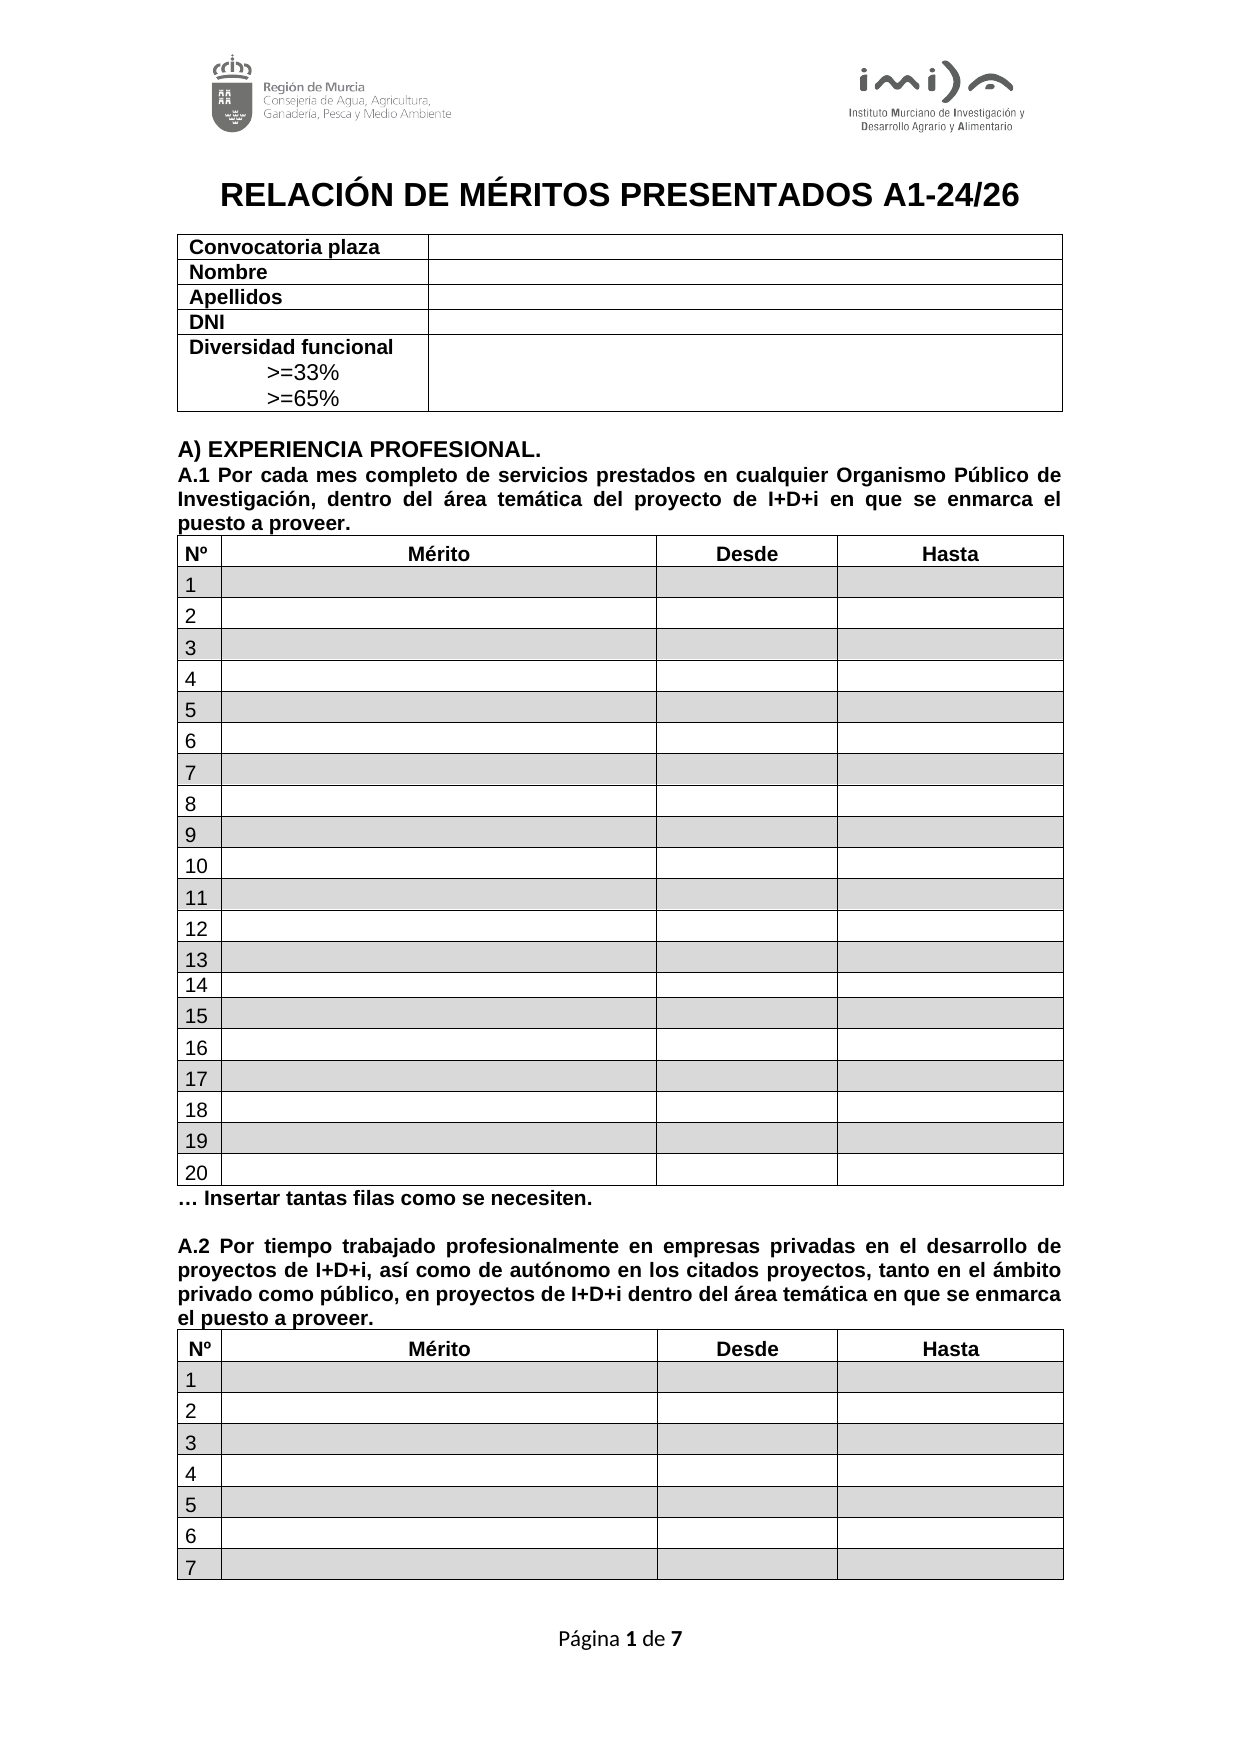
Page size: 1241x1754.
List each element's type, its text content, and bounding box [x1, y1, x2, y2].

table_cell 18 [178, 1092, 221, 1122]
text … Insertar tantas filas como se necesiten. [177, 1186, 1063, 1209]
table_cell [657, 1092, 837, 1122]
table_header Hasta [838, 536, 1063, 566]
text A.2 Por tiempo trabajado profesionalmente en empresas privadas en el desarrollo de proyectos de I+D+i, así como de autónomo en los citados proyectos, tanto en el ámbito privado como público, en proyectos de I+D+i dentro del área temática en que se enmarca el puesto a proveer. [177, 1233, 1063, 1329]
table_cell [657, 879, 837, 909]
table_cell 14 [178, 973, 221, 997]
text A) EXPERIENCIA PROFESIONAL. [177, 436, 1063, 463]
table_cell [222, 692, 656, 722]
table_cell [657, 1123, 837, 1153]
table_cell [838, 567, 1063, 597]
table_cell 12 [178, 911, 221, 941]
table_cell [657, 911, 837, 941]
table_cell 7 [178, 1549, 221, 1579]
table_cell Apellidos [178, 285, 428, 308]
table_cell [222, 661, 656, 691]
table_cell [222, 786, 656, 816]
table_cell [429, 310, 1062, 333]
table_cell [222, 1029, 656, 1059]
table_cell [429, 335, 1062, 411]
table_cell [222, 1061, 656, 1091]
table_cell [838, 1424, 1063, 1454]
table_header [429, 235, 1062, 258]
table_cell [222, 1549, 657, 1579]
table_cell [838, 692, 1063, 722]
table_cell 3 [178, 629, 221, 659]
table_cell [658, 1424, 837, 1454]
text A.1 Por cada mes completo de servicios prestados en cualquier Organismo Público de Investigación, dentro del área temática del proyecto de I+D+i en que se enmarca el puesto a proveer. [177, 463, 1063, 534]
table_header Nº [178, 1330, 221, 1361]
table_cell [657, 1029, 837, 1059]
picture [835, 52, 1033, 148]
table_cell 20 [178, 1154, 221, 1184]
table_cell [838, 629, 1063, 659]
table_cell [658, 1362, 837, 1392]
table_cell [657, 692, 837, 722]
table_header Mérito [222, 1330, 657, 1361]
table_cell [222, 567, 656, 597]
table_cell 1 [178, 1362, 221, 1392]
picture [208, 29, 463, 148]
table_cell [222, 723, 656, 753]
table_cell [657, 567, 837, 597]
table_cell [657, 598, 837, 628]
table_cell [838, 598, 1063, 628]
table_cell [838, 1362, 1063, 1392]
table_cell [657, 848, 837, 878]
table_cell [657, 1154, 837, 1184]
table_cell [838, 942, 1063, 972]
table_cell 5 [178, 692, 221, 722]
table_cell 15 [178, 998, 221, 1028]
table_cell 7 [178, 754, 221, 784]
table_cell [222, 1123, 656, 1153]
table_cell [657, 723, 837, 753]
table_cell [222, 942, 656, 972]
table_header Convocatoria plaza [178, 235, 428, 258]
table_cell [658, 1393, 837, 1423]
table_cell [838, 754, 1063, 784]
table_cell [222, 754, 656, 784]
table_cell 8 [178, 786, 221, 816]
table_cell [658, 1518, 837, 1548]
table_cell [658, 1455, 837, 1486]
table_cell [222, 629, 656, 659]
table_cell [222, 848, 656, 878]
table_cell [429, 260, 1062, 283]
table_cell 13 [178, 942, 221, 972]
table_cell 5 [178, 1487, 221, 1517]
table_cell [838, 1455, 1063, 1486]
table_cell [838, 661, 1063, 691]
table_cell 16 [178, 1029, 221, 1059]
table_cell 1 [178, 567, 221, 597]
table_cell [838, 1092, 1063, 1122]
table_cell [838, 817, 1063, 847]
table_header Hasta [838, 1330, 1063, 1361]
table_cell [838, 879, 1063, 909]
table_cell [658, 1549, 837, 1579]
text RELACIÓN DE MÉRITOS PRESENTADOS A1-24/26 [177, 175, 1063, 214]
table_cell [838, 998, 1063, 1028]
table_cell [838, 786, 1063, 816]
table_cell [222, 879, 656, 909]
table_cell [657, 661, 837, 691]
table_header Desde [658, 1330, 837, 1361]
table_cell 2 [178, 598, 221, 628]
table_cell [838, 848, 1063, 878]
table_cell [657, 942, 837, 972]
table_cell [222, 1393, 657, 1423]
table_cell [838, 1393, 1063, 1423]
table_cell [222, 998, 656, 1028]
table_cell [838, 1549, 1063, 1579]
table_cell [658, 1487, 837, 1517]
table_cell 3 [178, 1424, 221, 1454]
table_cell Diversidad funcional >=33% >=65% [178, 335, 428, 411]
table_cell DNI [178, 310, 428, 333]
table_cell [838, 1061, 1063, 1091]
table_cell 9 [178, 817, 221, 847]
table_cell [429, 285, 1062, 308]
table_cell [222, 1518, 657, 1548]
table_cell 6 [178, 1518, 221, 1548]
table_cell [838, 1123, 1063, 1153]
table_cell [222, 1362, 657, 1392]
table_cell [657, 786, 837, 816]
table_cell 6 [178, 723, 221, 753]
table_header Nº [178, 536, 221, 566]
table_cell [657, 1061, 837, 1091]
table_cell [657, 998, 837, 1028]
table_cell [838, 723, 1063, 753]
table_cell 19 [178, 1123, 221, 1153]
table_cell [838, 1029, 1063, 1059]
table_cell [657, 754, 837, 784]
table_cell [222, 1424, 657, 1454]
table_cell [222, 1092, 656, 1122]
table_cell 2 [178, 1393, 221, 1423]
table_cell Nombre [178, 260, 428, 283]
table_cell [222, 1487, 657, 1517]
table_cell [657, 973, 837, 997]
table_cell 10 [178, 848, 221, 878]
table_cell 11 [178, 879, 221, 909]
table_cell [838, 1154, 1063, 1184]
table_cell [838, 911, 1063, 941]
table_cell [222, 973, 656, 997]
table_cell [838, 1518, 1063, 1548]
table_cell [222, 598, 656, 628]
table_cell [222, 817, 656, 847]
table_cell [222, 1455, 657, 1486]
table_cell [657, 817, 837, 847]
table_cell [222, 1154, 656, 1184]
table_cell 4 [178, 661, 221, 691]
table_cell [838, 1487, 1063, 1517]
table_cell [838, 973, 1063, 997]
table_cell 17 [178, 1061, 221, 1091]
table_cell [657, 629, 837, 659]
table_cell [222, 911, 656, 941]
table_header Desde [657, 536, 837, 566]
table_cell 4 [178, 1455, 221, 1486]
table_header Mérito [222, 536, 656, 566]
